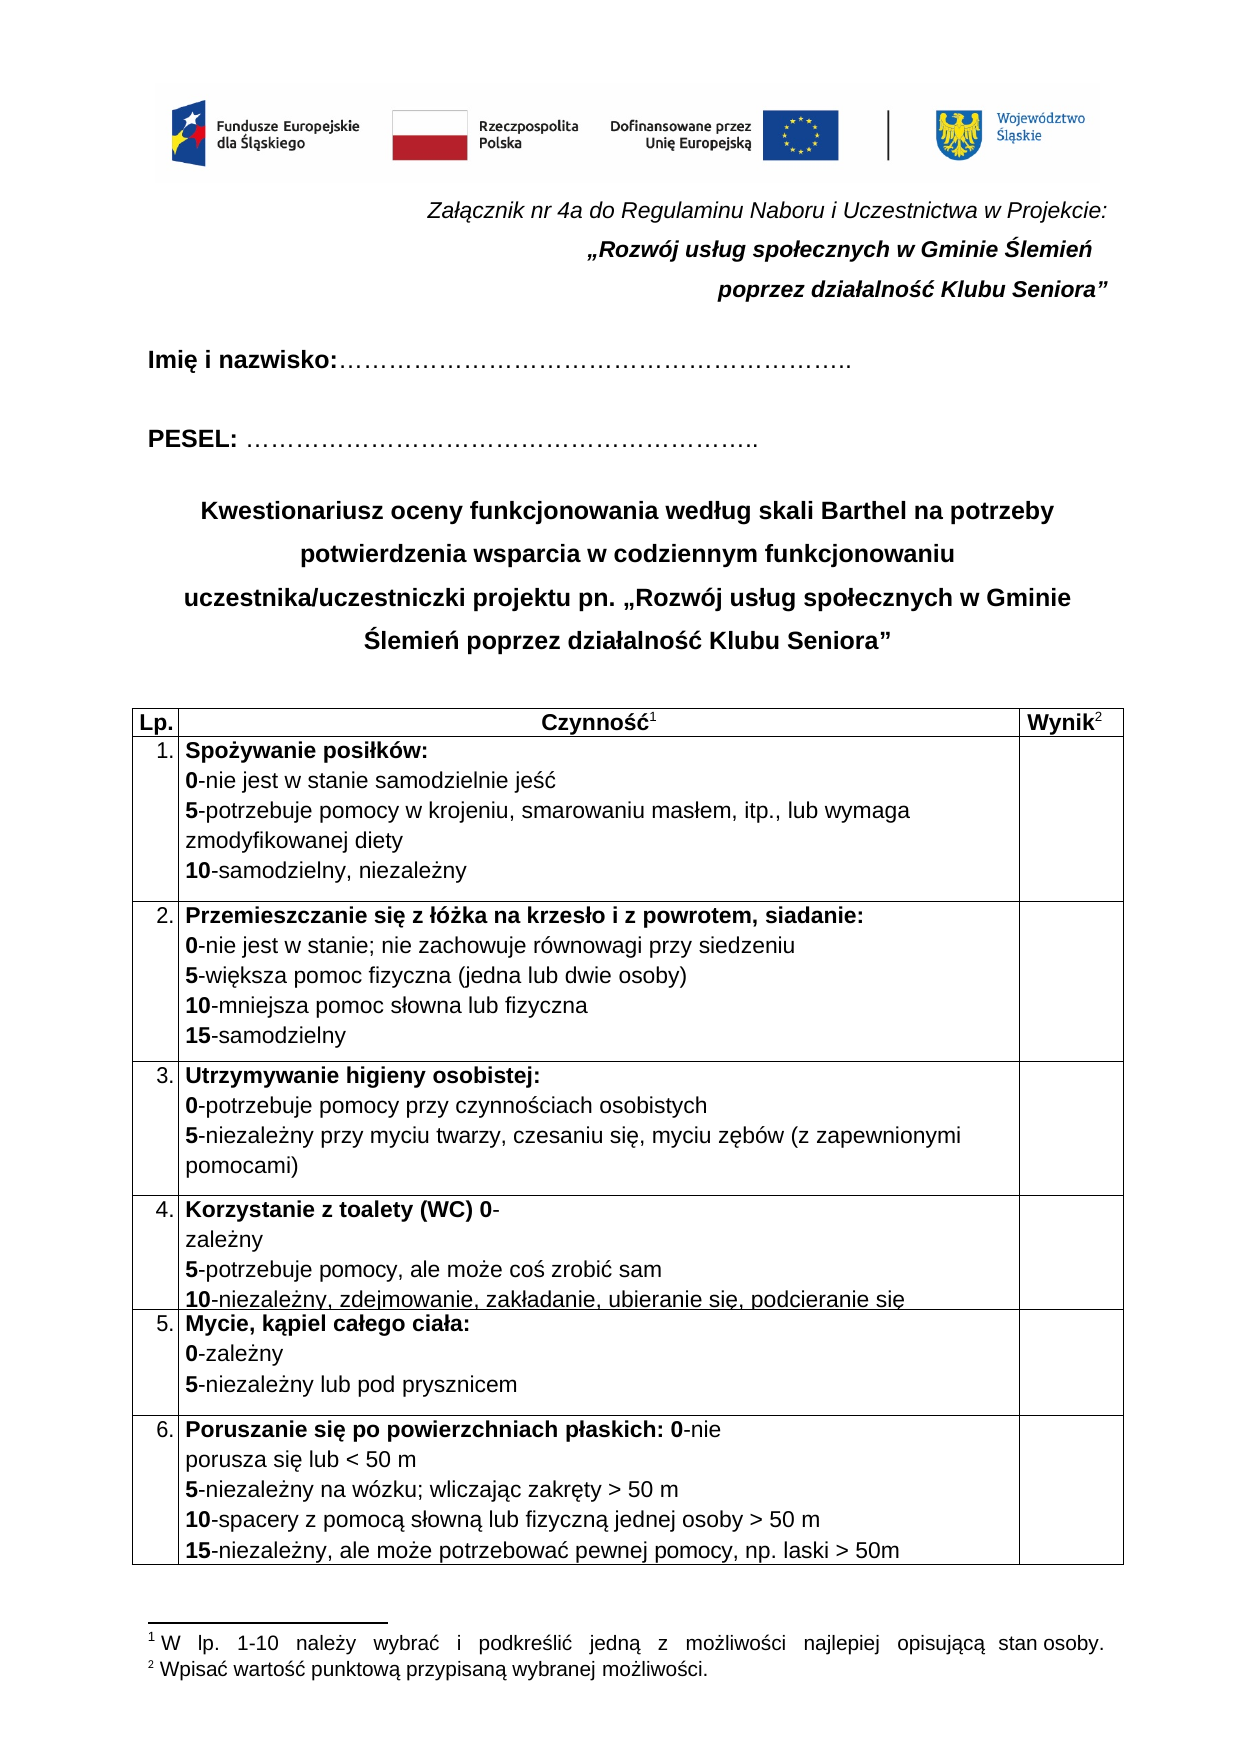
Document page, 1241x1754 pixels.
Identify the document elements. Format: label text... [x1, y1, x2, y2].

picture [155, 83, 1100, 183]
text Załącznik nr 4a do Regulaminu Naboru i Uczestnictwa w Projekcie: [148, 197, 1107, 223]
table_cell [1020, 1062, 1123, 1195]
table_cell Przemieszczanie się z łóżka na krzesło i z powrotem, siadanie: 0-nie jest w stanie; nie zachowuje równowagi przy siedzeniu 5-większa pomoc fizyczna (jedna lub dwie osoby) 10-mniejsza pomoc słowna lub fizyczna 15-samodzielny [179, 902, 1019, 1061]
table_cell 3. [133, 1062, 178, 1195]
table_cell 1. [133, 737, 178, 901]
table_cell [1020, 737, 1123, 901]
table_cell Spożywanie posiłków: 0-nie jest w stanie samodzielnie jeść 5-potrzebuje pomocy w krojeniu, smarowaniu masłem, itp., lub wymaga zmodyfikowanej diety 10-samodzielny, niezależny [179, 737, 1019, 901]
table_header Wynik [1020, 709, 1123, 736]
text Kwestionariusz oceny funkcjonowania według skali Barthel na potrzeby potwierdzenia wsparcia w codziennym funkcjonowaniu [148, 496, 1107, 568]
text Imię i nazwisko:…………………………………………………….. [148, 346, 1107, 374]
table_cell [1020, 1310, 1123, 1415]
table_cell 4. [133, 1196, 178, 1309]
table_cell 6. [133, 1416, 178, 1564]
table_cell Utrzymywanie higieny osobistej: 0-potrzebuje pomocy przy czynnościach osobistych 5-niezależny przy myciu twarzy, czesaniu się, myciu zębów (z zapewnionymi pomocami) [179, 1062, 1019, 1195]
table_cell Korzystanie z toalety (WC) 0-zależny 5-potrzebuje pomocy, ale może coś zrobić sam 10-niezależny, zdejmowanie, zakładanie, ubieranie się, podcieranie się [179, 1196, 1019, 1309]
text uczestnika/uczestniczki projektu pn. „Rozwój usług społecznych w Gminie Ślemień poprzez działalność Klubu Seniora” [148, 583, 1107, 654]
table_cell 5. [133, 1310, 178, 1415]
text PESEL: …………………………………………………….. [148, 424, 1107, 453]
table_cell [1020, 902, 1123, 1061]
table_cell Mycie, kąpiel całego ciała: 0-zależny 5-niezależny lub pod prysznicem [179, 1310, 1019, 1415]
table_header Lp. [133, 709, 178, 736]
text „Rozwój usług społecznych w Gminie Ślemień poprzez działalność Klubu Seniora” [148, 236, 1107, 302]
table_cell [1020, 1416, 1123, 1564]
table_header Czynność [179, 709, 1019, 736]
table_cell Poruszanie się po powierzchniach płaskich: 0-nie porusza się lub < 50 m 5-niezależny na wózku; wliczając zakręty > 50 m 10-spacery z pomocą słowną lub fizyczną jednej osoby > 50 m 15-niezależny, ale może potrzebować pewnej pomocy, np. laski > 50m [179, 1416, 1019, 1564]
table_cell [1020, 1196, 1123, 1309]
table_cell 2. [133, 902, 178, 1061]
